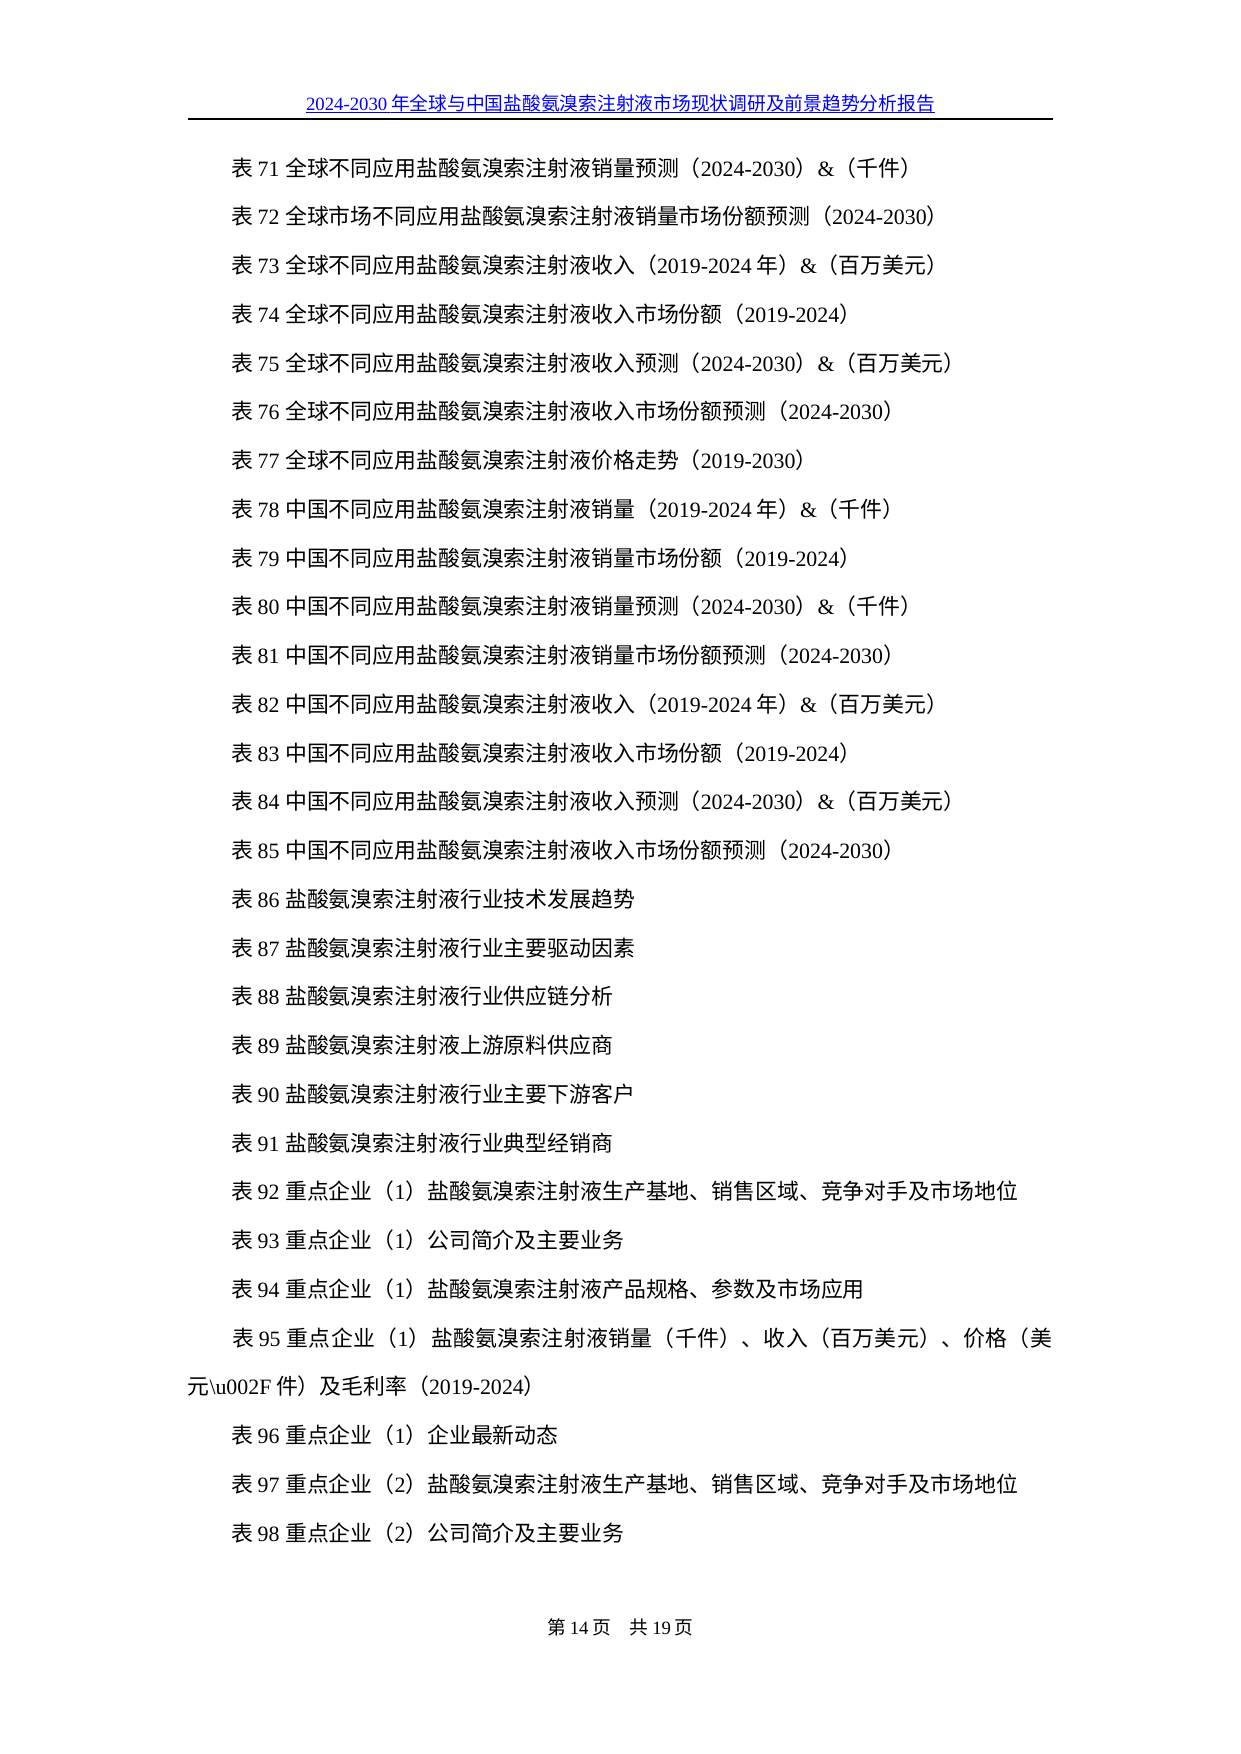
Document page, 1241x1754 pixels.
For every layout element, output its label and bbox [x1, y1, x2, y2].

text [187, 150, 1053, 1548]
